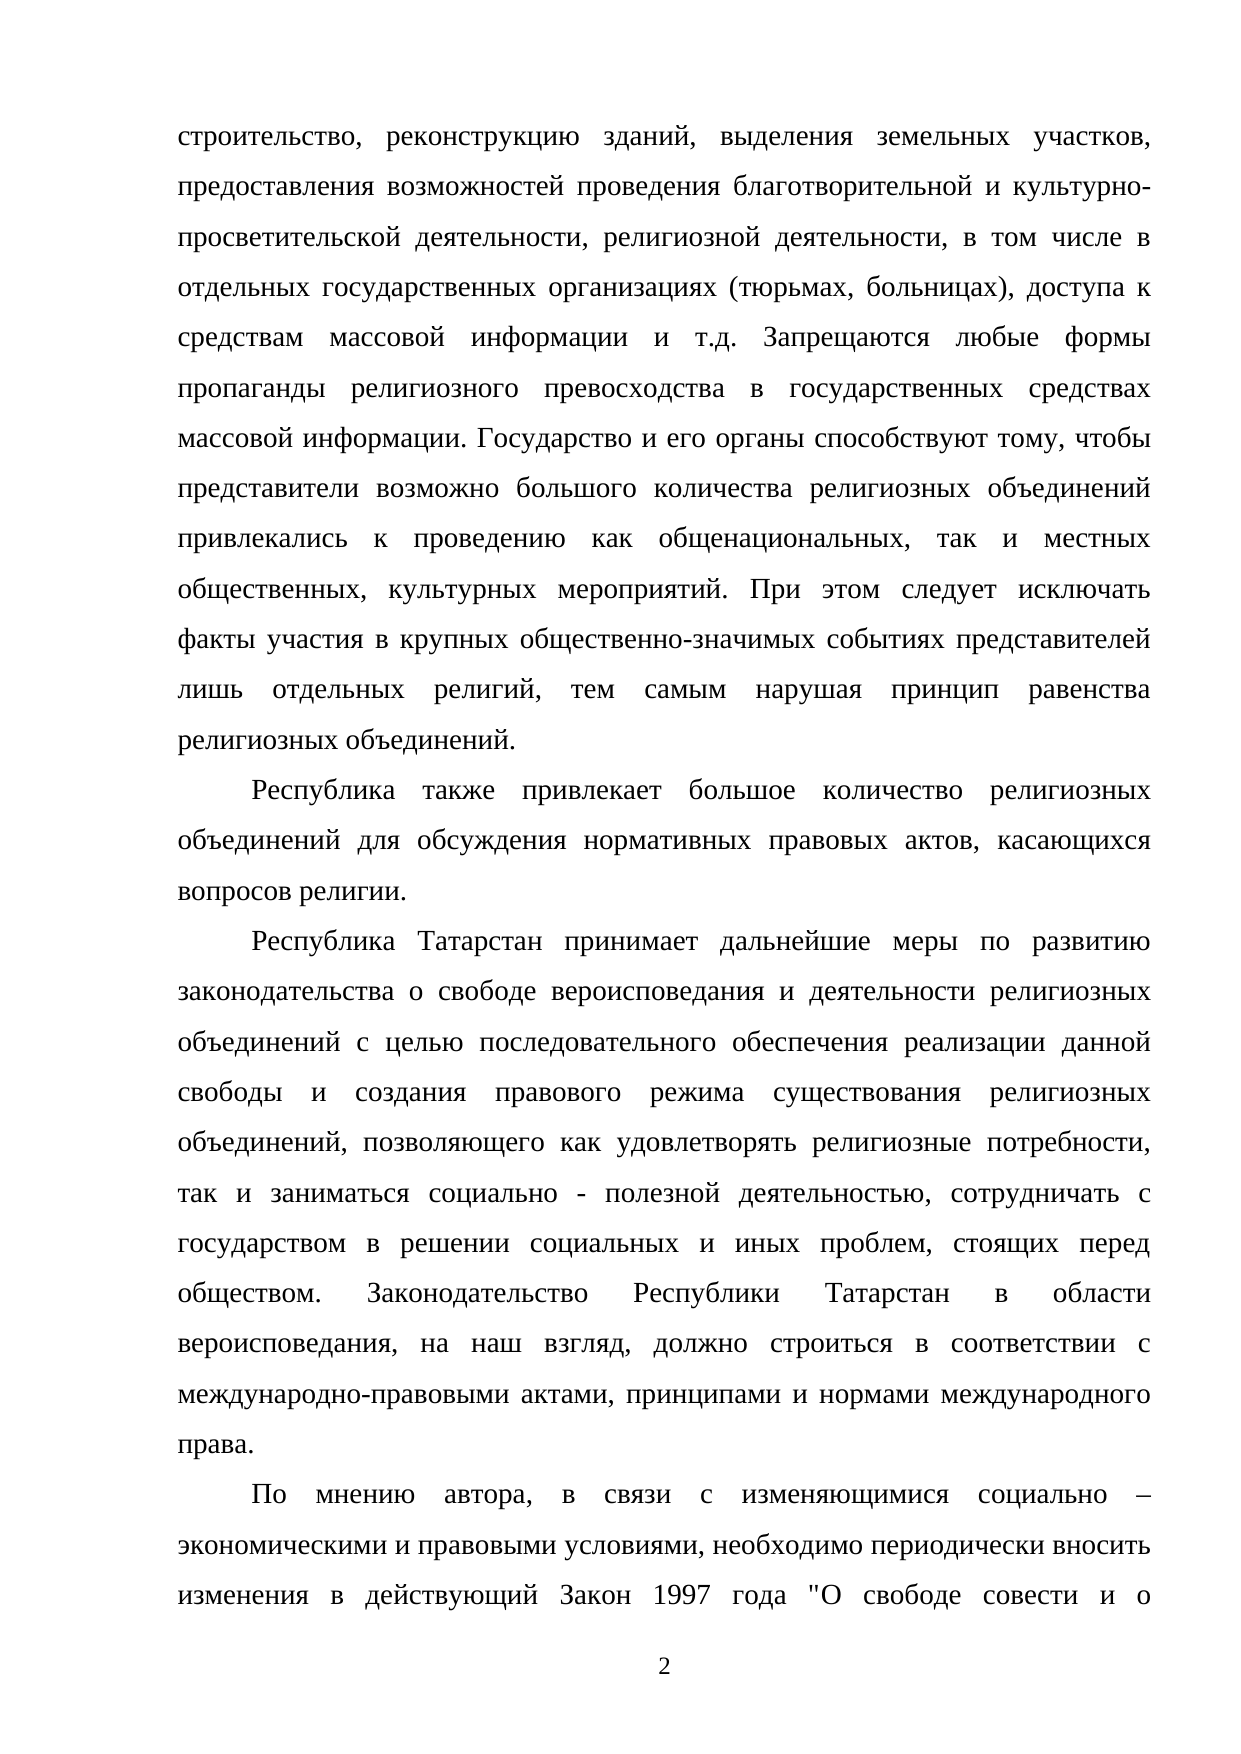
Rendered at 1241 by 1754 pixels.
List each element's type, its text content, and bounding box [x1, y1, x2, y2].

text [177, 1477, 1152, 1611]
text Республика Татарстан принимает дальнейшие меры по развитию законодательства о свободе вероисповедания и деятельности религиозных объединений с целью последовательного обеспечения реализации данной свободы и создания правового режима существования религиозных объединений, позволяющего как удовлетворять религиозные потребности, так и заниматься социально - полезной деятельностью, сотрудничать с государством в решении социальных и иных проблем, стоящих перед обществом. Законодательство Республики Татарстан в области вероисповедания, на наш взгляд, должно строиться в соответствии с международно-правовыми актами, принципами и нормами международного права. [177, 923, 1152, 1460]
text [177, 118, 1152, 755]
text Республика также привлекает большое количество религиозных объединений для обсуждения нормативных правовых актов, касающихся вопросов религии. [177, 772, 1152, 906]
